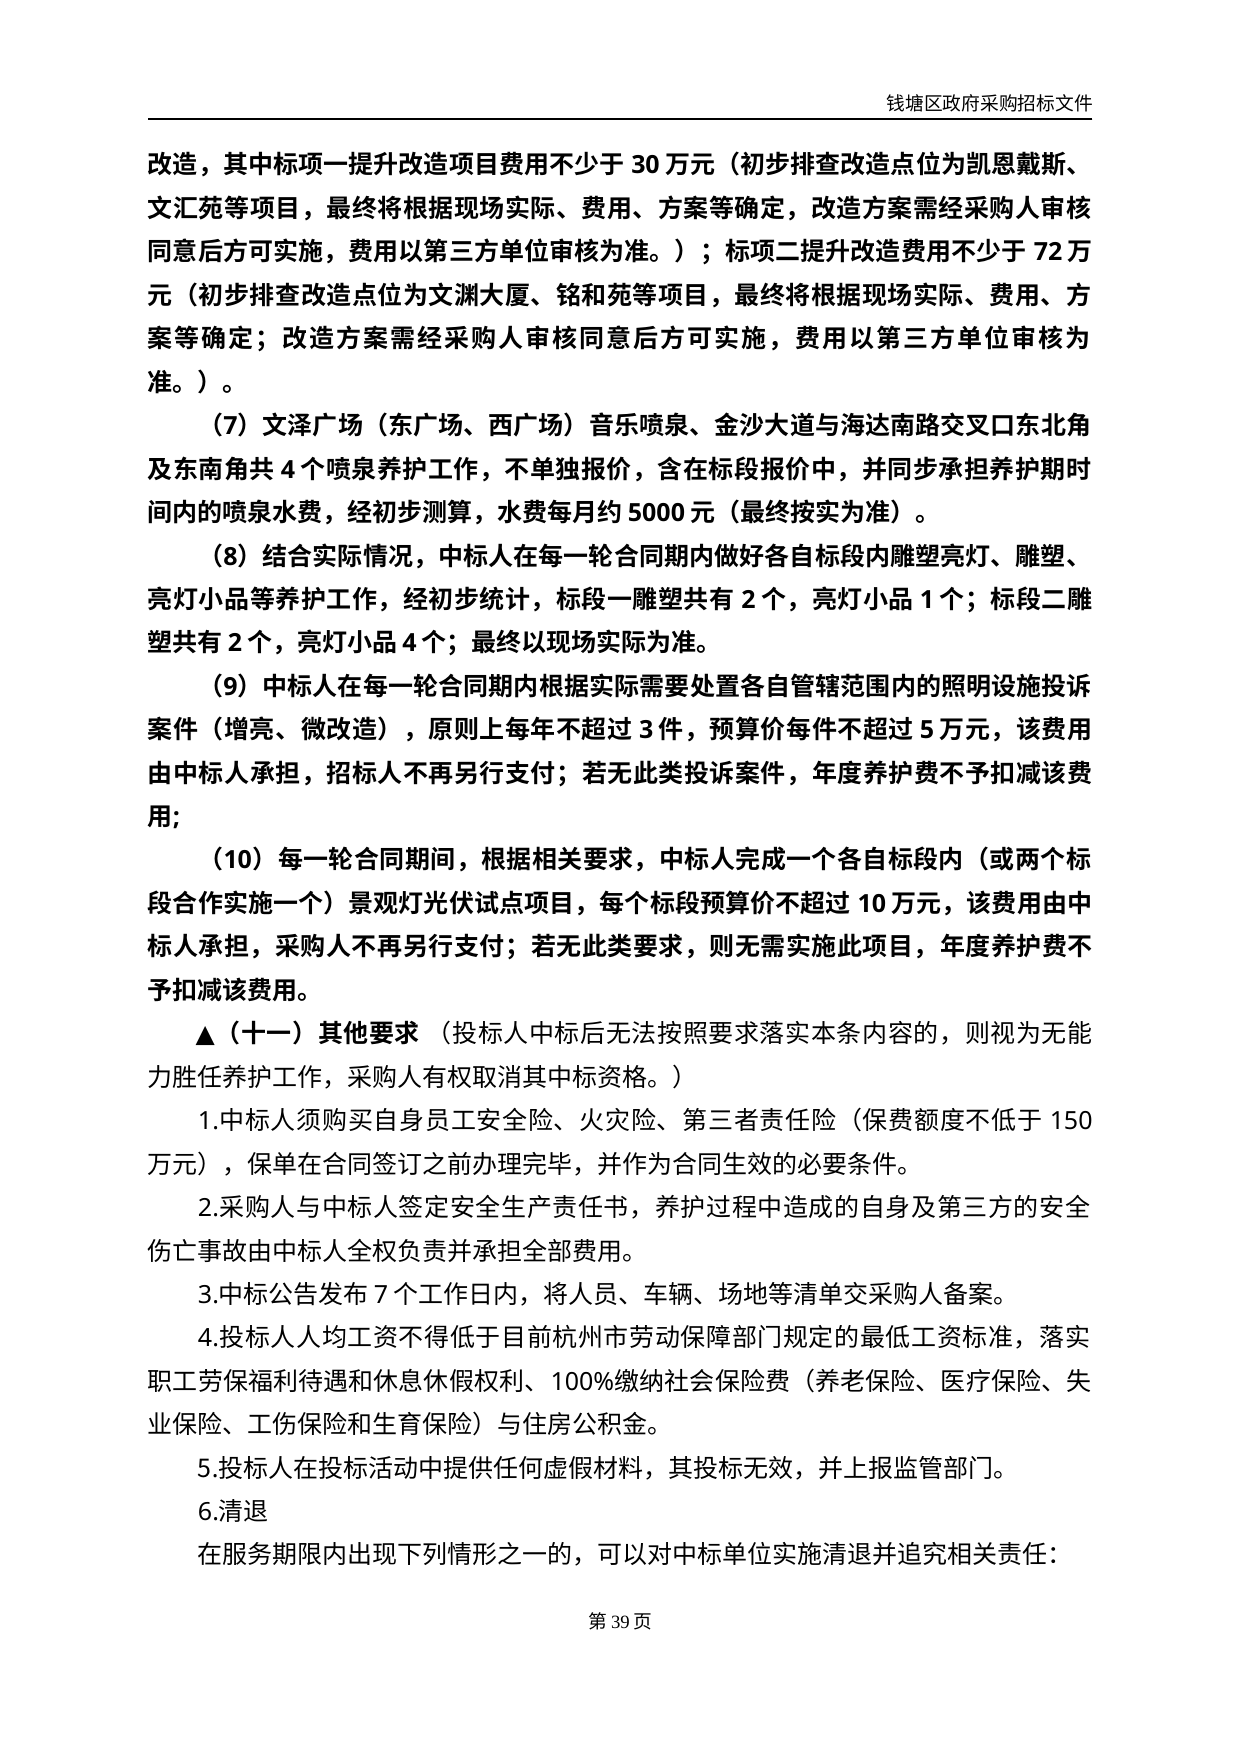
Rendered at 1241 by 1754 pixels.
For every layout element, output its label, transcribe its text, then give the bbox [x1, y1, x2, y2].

text 3.中标公告发布7个工作日内，将人员、车辆、场地等清单交采购人备案。 [148, 1274, 1092, 1311]
text 4.投标人人均工资不得低于目前杭州市劳动保障部门规定的最低工资标准，落实职工劳保福利待遇和休息休假权利、100%缴纳社会保险费（养老保险、医疗保险、失业保险、工伤保险和生育保险）与住房公积金。 [148, 1318, 1092, 1441]
list （7）文泽广场（东广场、西广场）音乐喷泉、金沙大道与海达南路交叉口东北角及东南角共4个喷泉养护工作，不单独报价，含在标段报价中，并同步承担养护期时间内的喷泉水费，经初步测算，水费每月约5000元（最终按实为准）。 [148, 406, 1092, 529]
text 6.清退 [148, 1492, 1092, 1528]
text ▲（十一）其他要求 （投标人中标后无法按照要求落实本条内容的，则视为无能力胜任养护工作，采购人有权取消其中标资格。） [148, 1014, 1092, 1093]
text 2.采购人与中标人签定安全生产责任书，养护过程中造成的自身及第三方的安全伤亡事故由中标人全权负责并承担全部费用。 [148, 1187, 1092, 1267]
text 5.投标人在投标活动中提供任何虚假材料，其投标无效，并上报监管部门。 [148, 1448, 1092, 1484]
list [148, 145, 1092, 398]
text （8）结合实际情况，中标人在每一轮合同期内做好各自标段内雕塑亮灯、雕塑、亮灯小品等养护工作，经初步统计，标段一雕塑共有2个，亮灯小品1个；标段二雕塑共有2个，亮灯小品4个；最终以现场实际为准。 [148, 536, 1092, 659]
text 1.中标人须购买自身员工安全险、火灾险、第三者责任险（保费额度不低于150万元），保单在合同签订之前办理完毕，并作为合同生效的必要条件。 [148, 1101, 1092, 1180]
text 在服务期限内出现下列情形之一的，可以对中标单位实施清退并追究相关责任： [148, 1535, 1092, 1571]
text （9）中标人在每一轮合同期内根据实际需要处置各自管辖范围内的照明设施投诉案件（增亮、微改造），原则上每年不超过3件，预算价每件不超过5万元，该费用由中标人承担，招标人不再另行支付；若无此类投诉案件，年度养护费不予扣减该费用; [148, 666, 1092, 833]
text （10）每一轮合同期间，根据相关要求，中标人完成一个各自标段内（或两个标段合作实施一个）景观灯光伏试点项目，每个标段预算价不超过10万元，该费用由中标人承担，采购人不再另行支付；若无此类要求，则无需实施此项目，年度养护费不予扣减该费用。 [148, 840, 1092, 1007]
